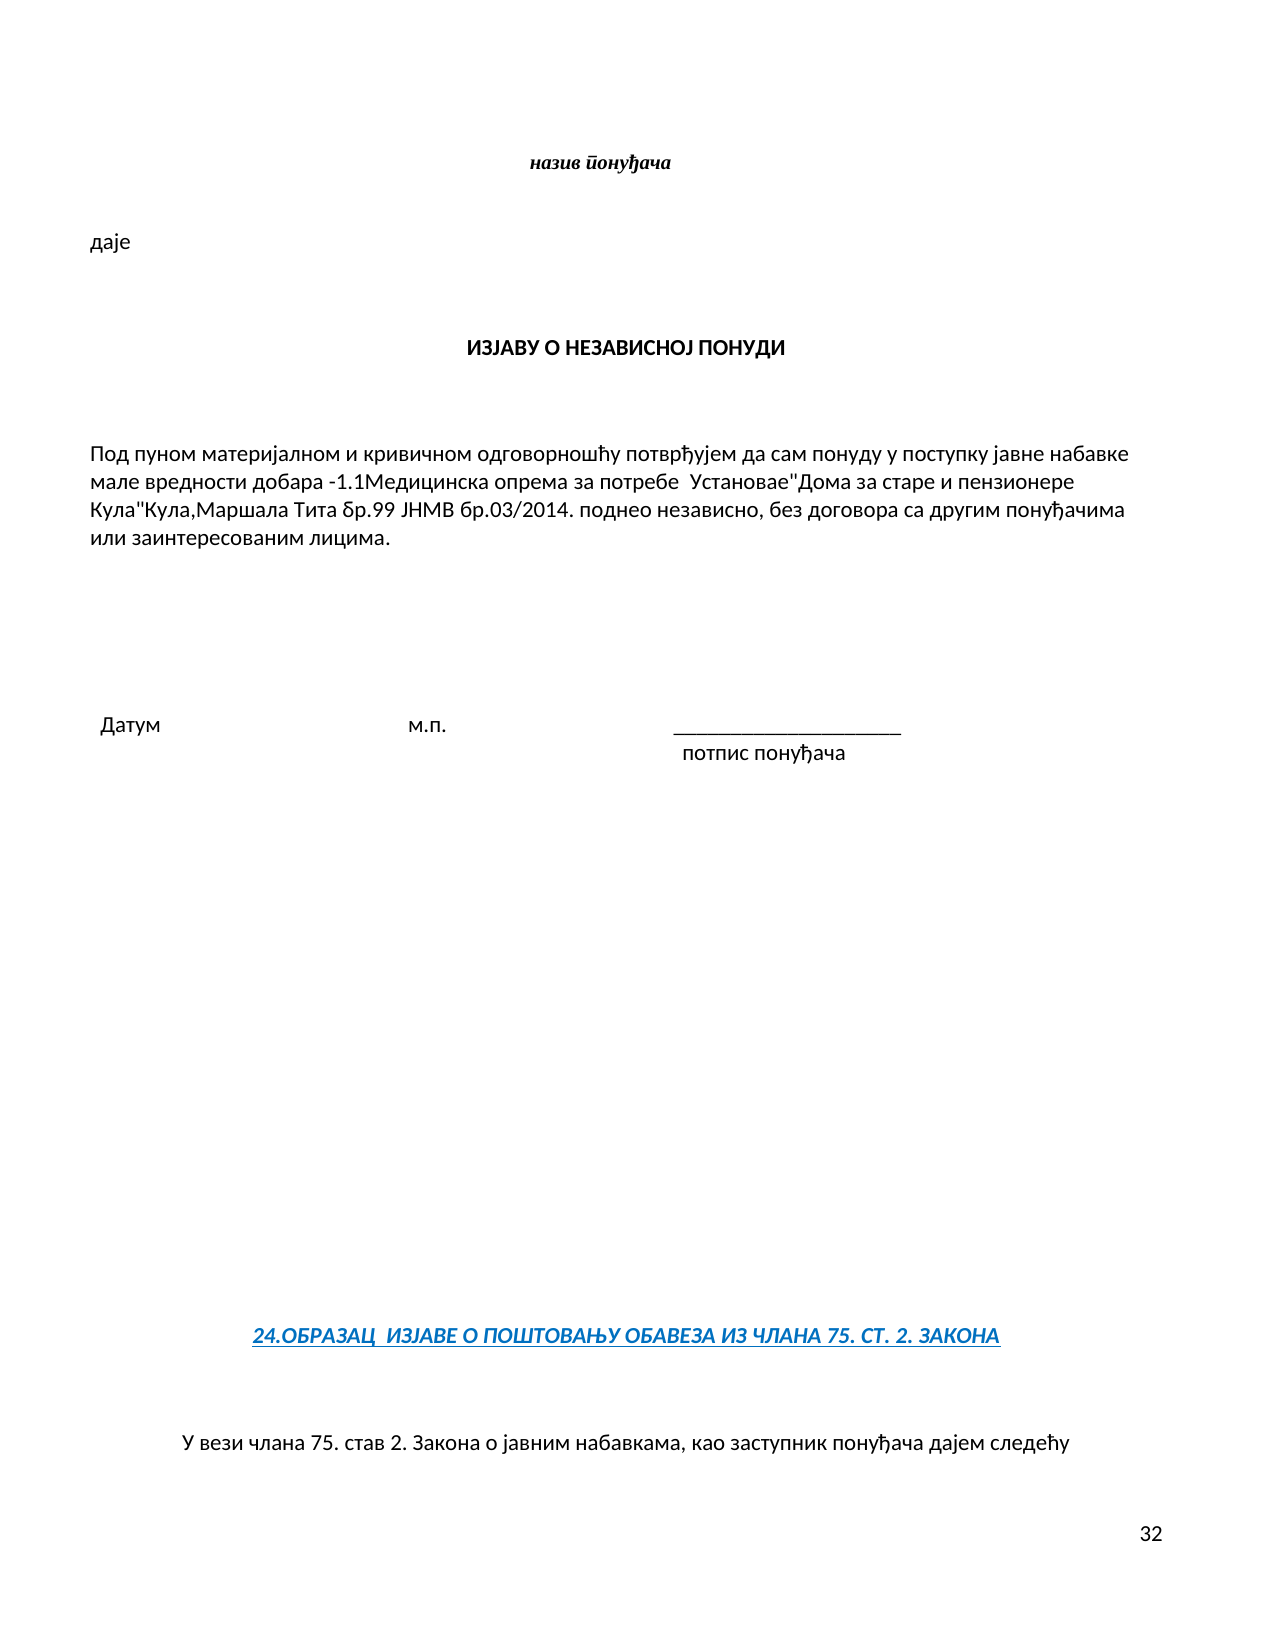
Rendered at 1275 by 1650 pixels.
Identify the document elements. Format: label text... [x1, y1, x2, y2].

text даје [90, 227, 1162, 255]
text Под пуном материјалном и кривичном одговорношћу потврђујем да сам понуду у поступку јавне набавке мале вредности добара -1.1Медицинска опрема за потребе Установае"Дома за старе и пензионере Кула"Кула,Маршала Тита бр.99 ЈНМВ бр.03/2014. поднео независно, без договора са другим понуђачима или заинтересованим лицима. [90, 439, 1162, 551]
text потпис понуђача [90, 738, 1162, 766]
text 24.ОБРАЗАЦ ИЗЈАВЕ О ПОШТОВАЊУ ОБАВЕЗА ИЗ ЧЛАНА 75. СТ. 2. ЗАКОНА [90, 1322, 1162, 1349]
text У вези члана 75. став 2. Закона о јавним набавкама, као заступник понуђача дајем следећу [90, 1428, 1162, 1456]
subtitle назив понуђача [90, 150, 1162, 174]
text Датум м.п. ____________________ [90, 710, 1162, 738]
text ИЗЈАВУ О НЕЗАВИСНОЈ ПОНУДИ [90, 333, 1162, 361]
